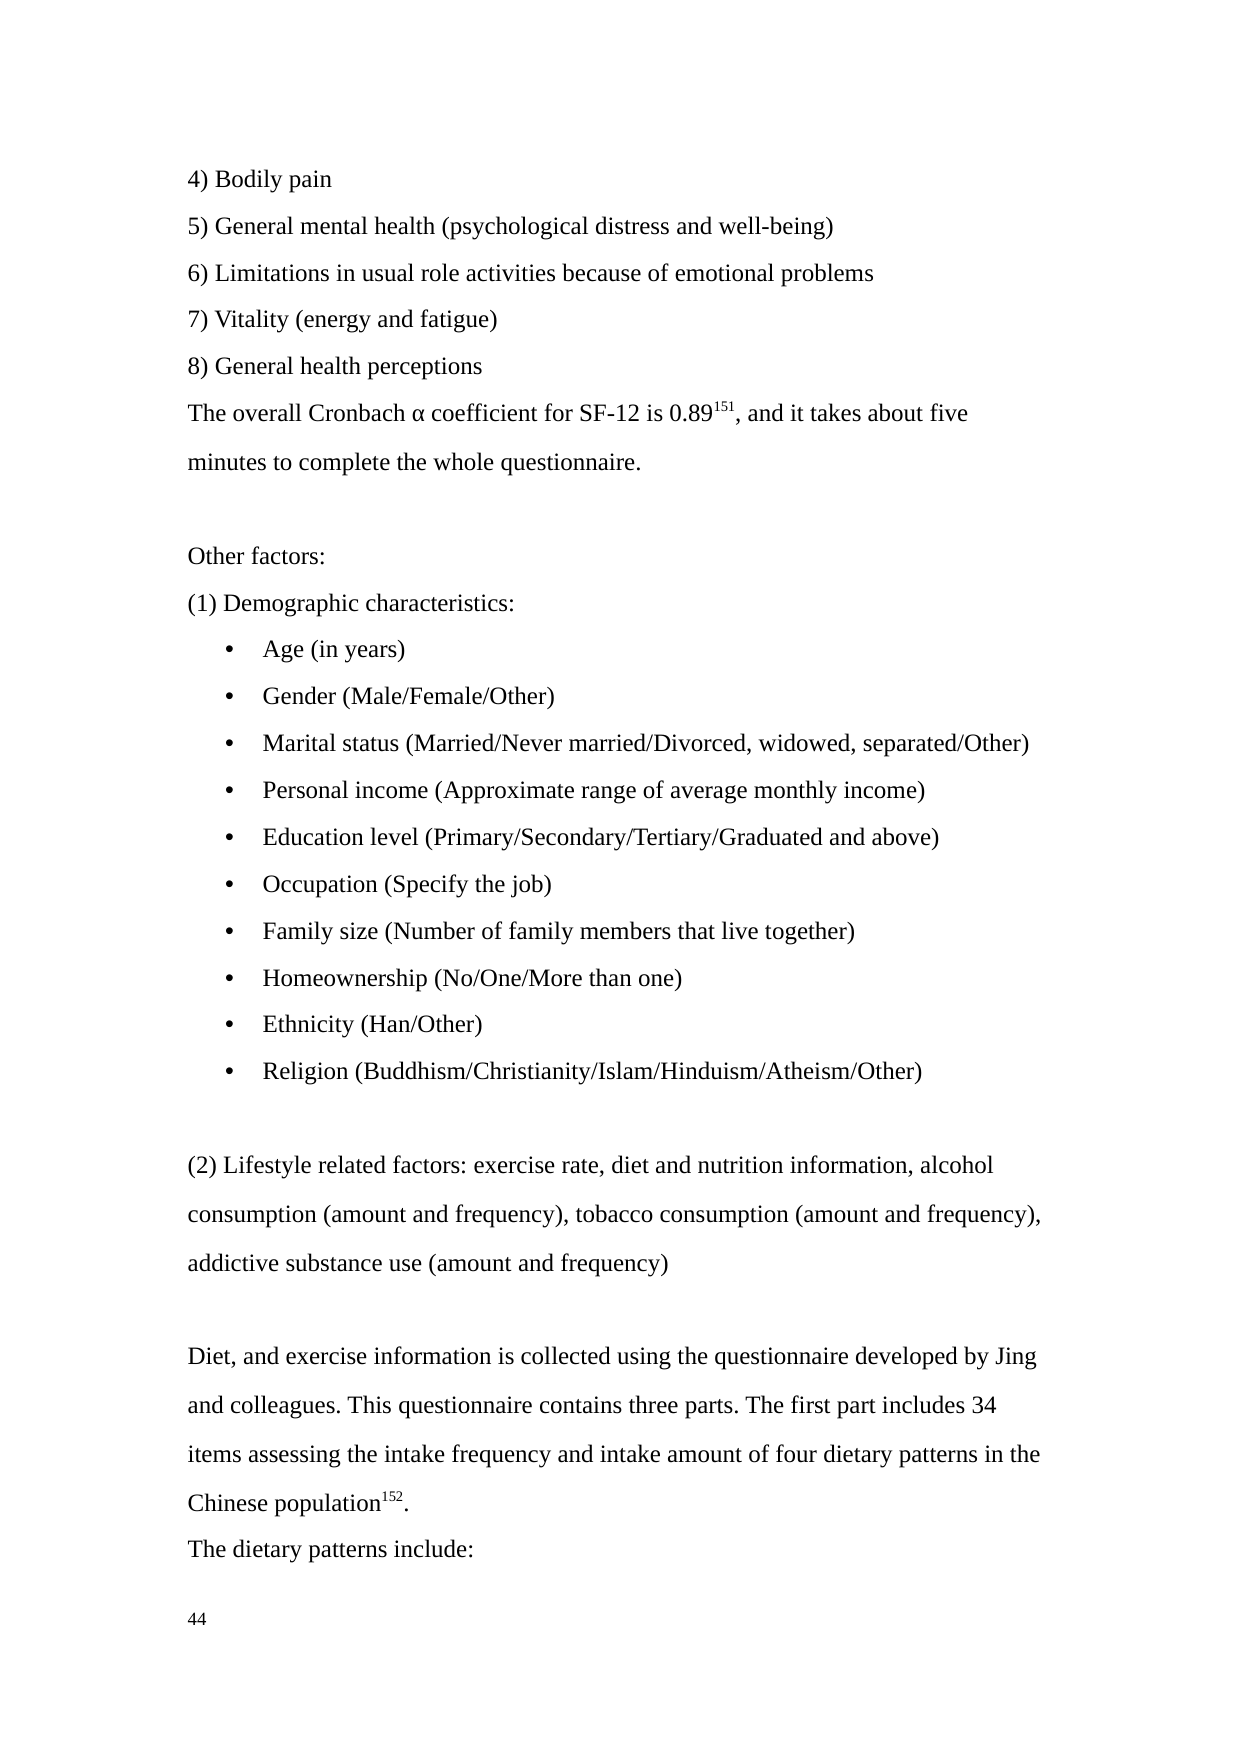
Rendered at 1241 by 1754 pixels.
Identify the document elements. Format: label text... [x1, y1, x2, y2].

text The dietary patterns include: [187, 1533, 1053, 1565]
list Homeownership (No/One/More than one) [225, 961, 1053, 993]
list Religion (Buddhism/Christianity/Islam/Hinduism/Atheism/Other) [225, 1054, 1053, 1087]
text 4) Bodily pain [187, 162, 1053, 194]
list Education level (Primary/Secondary/Tertiary/Graduated and above) [225, 820, 1053, 853]
list Marital status (Married/Never married/Divorced, widowed, separated/Other) [225, 726, 1053, 759]
text (2) Lifestyle related factors: exercise rate, diet and nutrition information, alcohol consumption (amount and frequency), tobacco consumption (amount and frequency), addictive substance use (amount and frequency) [187, 1148, 1053, 1278]
list Age (in years) [225, 633, 1053, 665]
list Family size (Number of family members that live together) [225, 914, 1053, 946]
text Diet, and exercise information is collected using the questionnaire developed by Jing and colleagues. This questionnaire contains three parts. The first part includes 34 items assessing the intake frequency and intake amount of four dietary patterns in the Chinese population152. [187, 1339, 1053, 1518]
text 7) Vitality (energy and fatigue) [187, 303, 1053, 335]
text 8) General health perceptions [187, 349, 1053, 382]
list Occupation (Specify the job) [225, 867, 1053, 899]
list Ethnicity (Han/Other) [225, 1008, 1053, 1040]
text Other factors: [187, 539, 1053, 571]
list Personal income (Approximate range of average monthly income) [225, 773, 1053, 806]
text (1) Demographic characteristics: [187, 586, 1053, 618]
list Gender (Male/Female/Other) [225, 679, 1053, 712]
text 5) General mental health (psychological distress and well-being) [187, 209, 1053, 241]
text 6) Limitations in usual role activities because of emotional problems [187, 256, 1053, 288]
text The overall Cronbach α coefficient for SF-12 is 0.89151, and it takes about five minutes to complete the whole questionnaire. [187, 396, 1053, 478]
